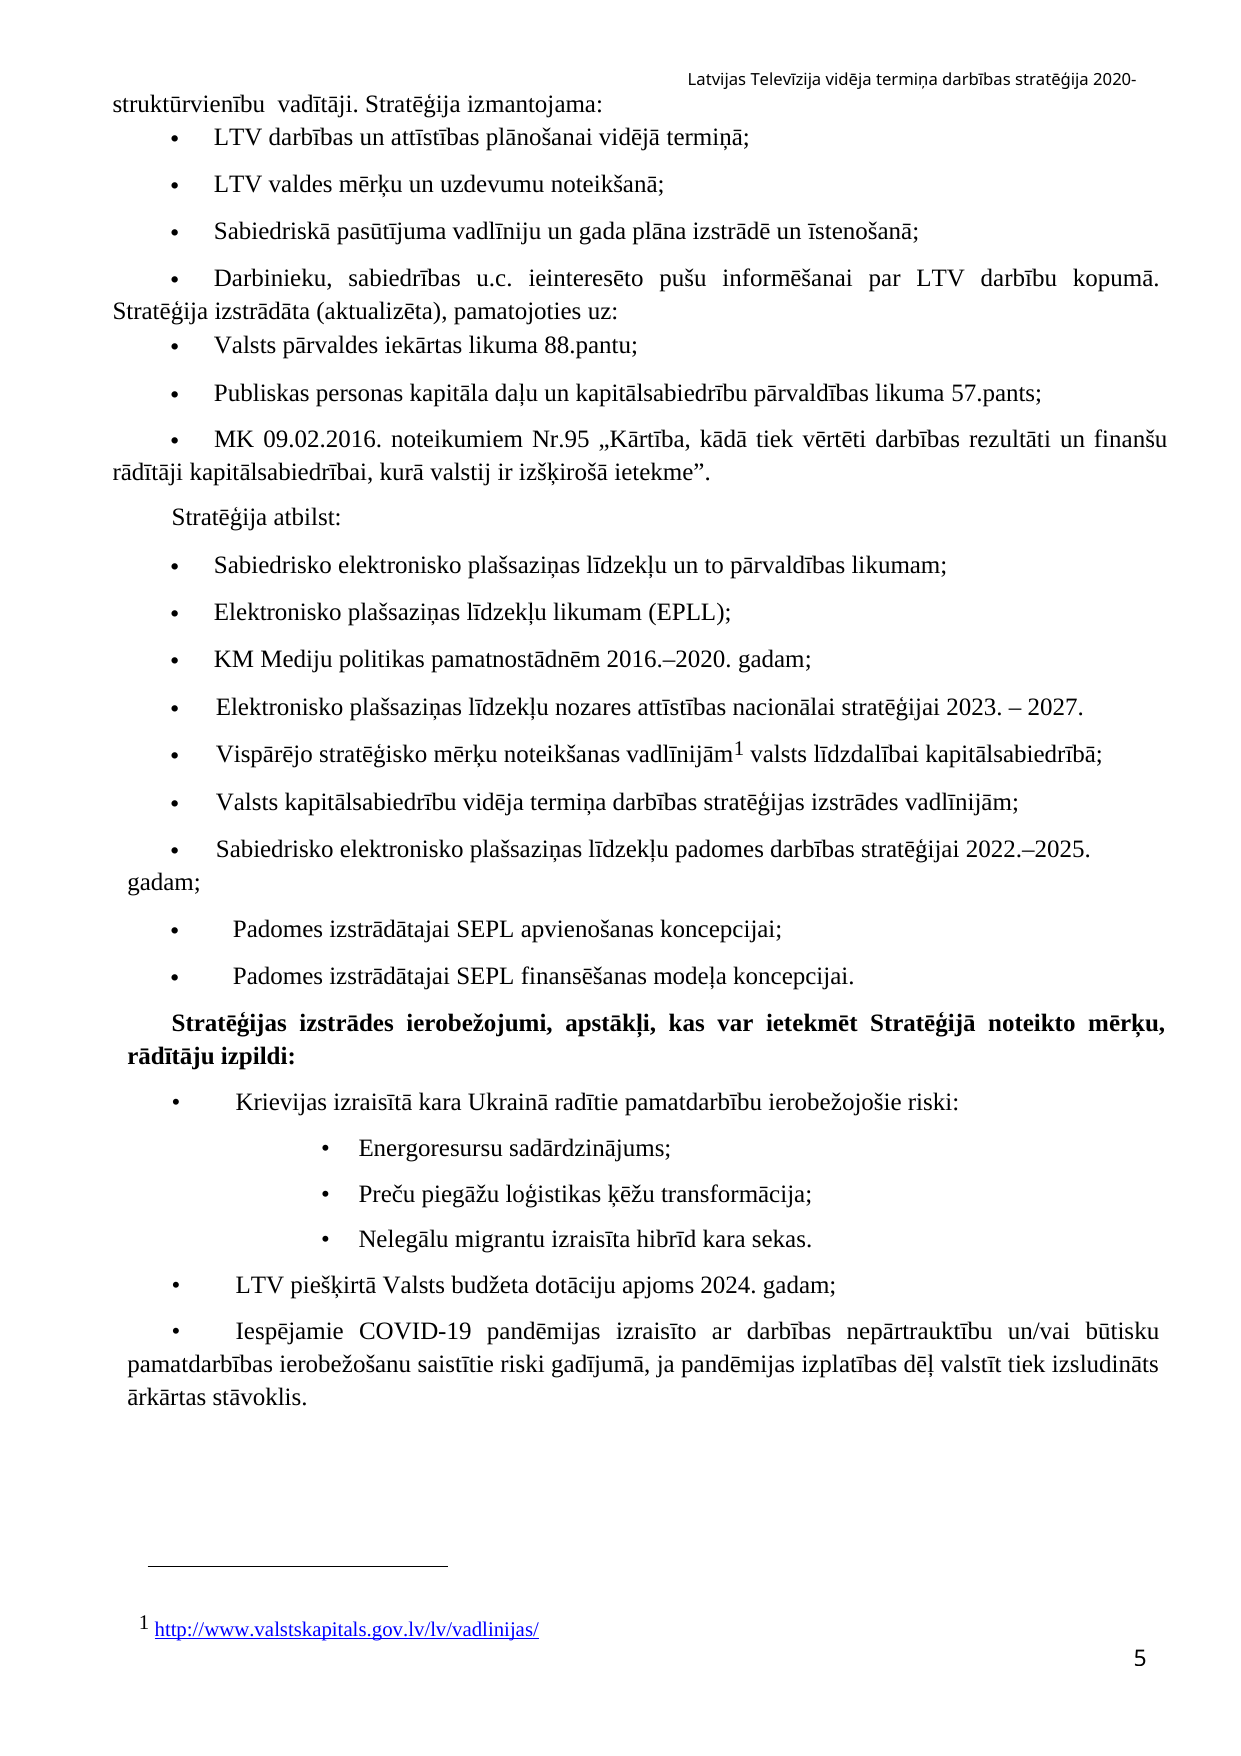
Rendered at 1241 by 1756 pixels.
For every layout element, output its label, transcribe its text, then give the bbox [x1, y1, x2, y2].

list Padomes izstrādātajai SEPL apvienošanas koncepcijai; [127, 914, 1166, 943]
list Vispārējo stratēģisko mērķu noteikšanas vadlīnijām1 valsts līdzdalībai kapitālsabiedrībā; [127, 735, 1166, 767]
list Sabiedrisko elektronisko plašsaziņas līdzekļu padomes darbības stratēģijai 2022.–2025. gadam; [127, 834, 1166, 896]
list Krievijas izraisītā kara Ukrainā radītie pamatdarbību ierobežojošie riski: [127, 1087, 1160, 1116]
list Iespējamie COVID-19 pandēmijas izraisīto ar darbības nepārtrauktību un/vai būtisku pamatdarbības ierobežošanu saistītie riski gadījumā, ja pandēmijas izplatības dēļ valstīt tiek izsludināts ārkārtas stāvoklis. [127, 1316, 1160, 1411]
list Elektronisko plašsaziņas līdzekļu likumam (EPLL); [112, 597, 1166, 626]
list Sabiedriskā pasūtījuma vadlīniju un gada plāna izstrādē un īstenošanā; [112, 216, 1166, 245]
text Stratēģija atbilst: [112, 502, 1166, 531]
list Valsts kapitālsabiedrību vidēja termiņa darbības stratēģijas izstrādes vadlīnijām; [127, 787, 1166, 816]
list LTV piešķirtā Valsts budžeta dotāciju apjoms 2024. gadam; [127, 1270, 1160, 1299]
list Elektronisko plašsaziņas līdzekļu nozares attīstības nacionālai stratēģijai 2023. – 2027. [127, 692, 1160, 720]
list KM Mediju politikas pamatnostādnēm 2016.–2020. gadam; [112, 644, 1166, 673]
list LTV darbības un attīstības plānošanai vidējā termiņā; [112, 122, 1166, 151]
list Publiskas personas kapitāla daļu un kapitālsabiedrību pārvaldības likuma 57.pants; [112, 378, 1166, 406]
list Padomes izstrādātajai SEPL finansēšanas modeļa koncepcijai. [127, 961, 1166, 990]
list MK 09.02.2016. noteikumiem Nr.95 „Kārtība, kādā tiek vērtēti darbības rezultāti un finanšu rādītāji kapitālsabiedrībai, kurā valstij ir izšķirošā ietekme”. [112, 424, 1169, 485]
list LTV valdes mērķu un uzdevumu noteikšanā; [112, 169, 1166, 198]
list Darbinieku, sabiedrības u.c. ieinteresēto pušu informēšanai par LTV darbību kopumā. Stratēģija izstrādāta (aktualizēta), pamatojoties uz: [112, 263, 1160, 325]
list Sabiedrisko elektronisko plašsaziņas līdzekļu un to pārvaldības likumam; [112, 550, 1166, 579]
text 1 http://www.valstskapitals.gov.lv/lv/vadlinijas/ [139, 1610, 1166, 1641]
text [112, 89, 1160, 117]
list Nelegālu migrantu izraisīta hibrīd kara sekas. [321, 1224, 1160, 1253]
list Preču piegāžu loģistikas ķēžu transformācija; [321, 1179, 1160, 1207]
list Energoresursu sadārdzinājums; [321, 1133, 1160, 1162]
text Stratēģijas izstrādes ierobežojumi, apstākļi, kas var ietekmēt Stratēģijā noteikto mērķu, rādītāju izpildi: [127, 1008, 1166, 1070]
list Valsts pārvaldes iekārtas likuma 88.pantu; [112, 330, 1166, 359]
